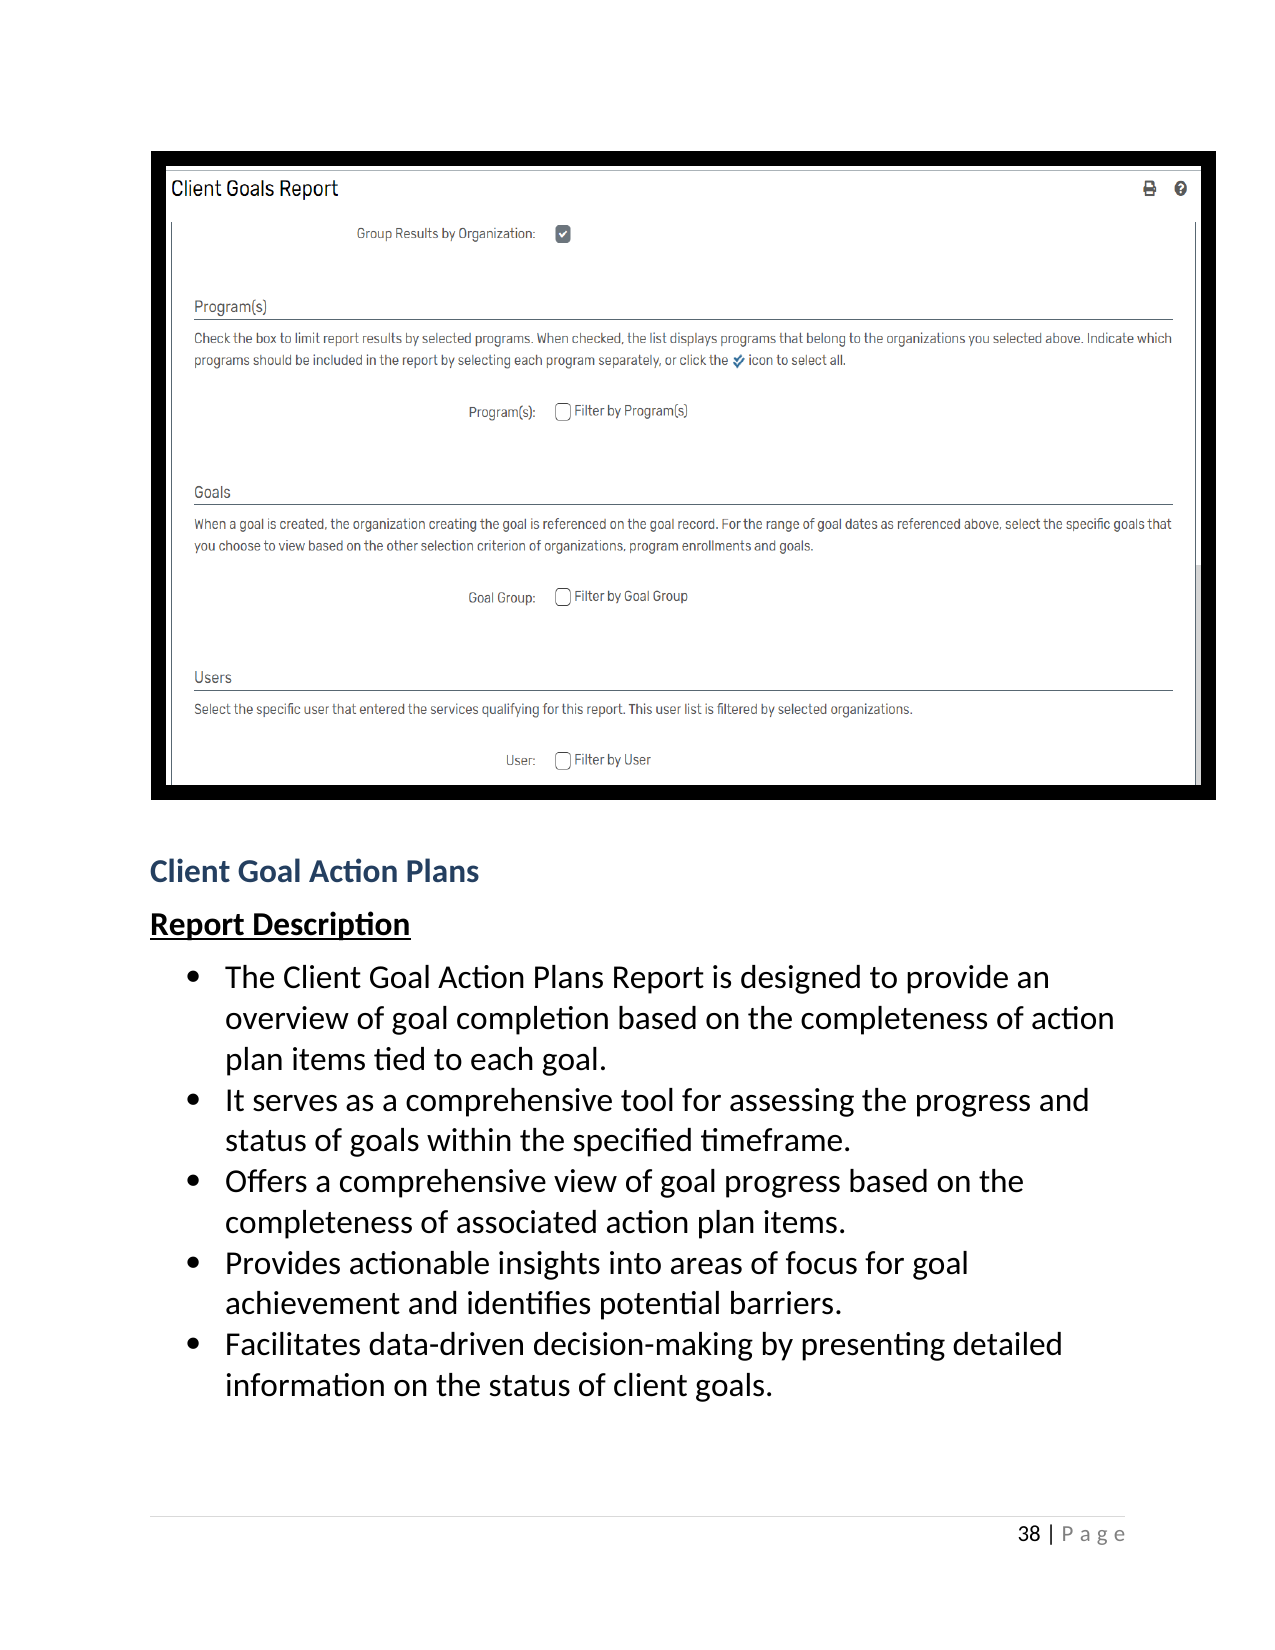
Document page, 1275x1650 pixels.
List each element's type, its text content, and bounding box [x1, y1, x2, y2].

list Facilitates data-driven decision-making by presenting detailed information on the status of client goals. [187, 1323, 1125, 1404]
text Report Description [150, 903, 1125, 944]
list Provides actionable insights into areas of focus for goal achievement and identifies potential barriers. [187, 1242, 1125, 1323]
picture [166, 166, 1201, 785]
list It serves as a comprehensive tool for assessing the progress and status of goals within the specified timeframe. [187, 1079, 1125, 1160]
list Offers a comprehensive view of goal progress based on the completeness of associated action plan items. [187, 1160, 1125, 1242]
subtitle Client Goal Action Plans [150, 850, 1125, 891]
list The Client Goal Action Plans Report is designed to provide an overview of goal completion based on the completeness of action plan items tied to each goal. [187, 957, 1125, 1079]
